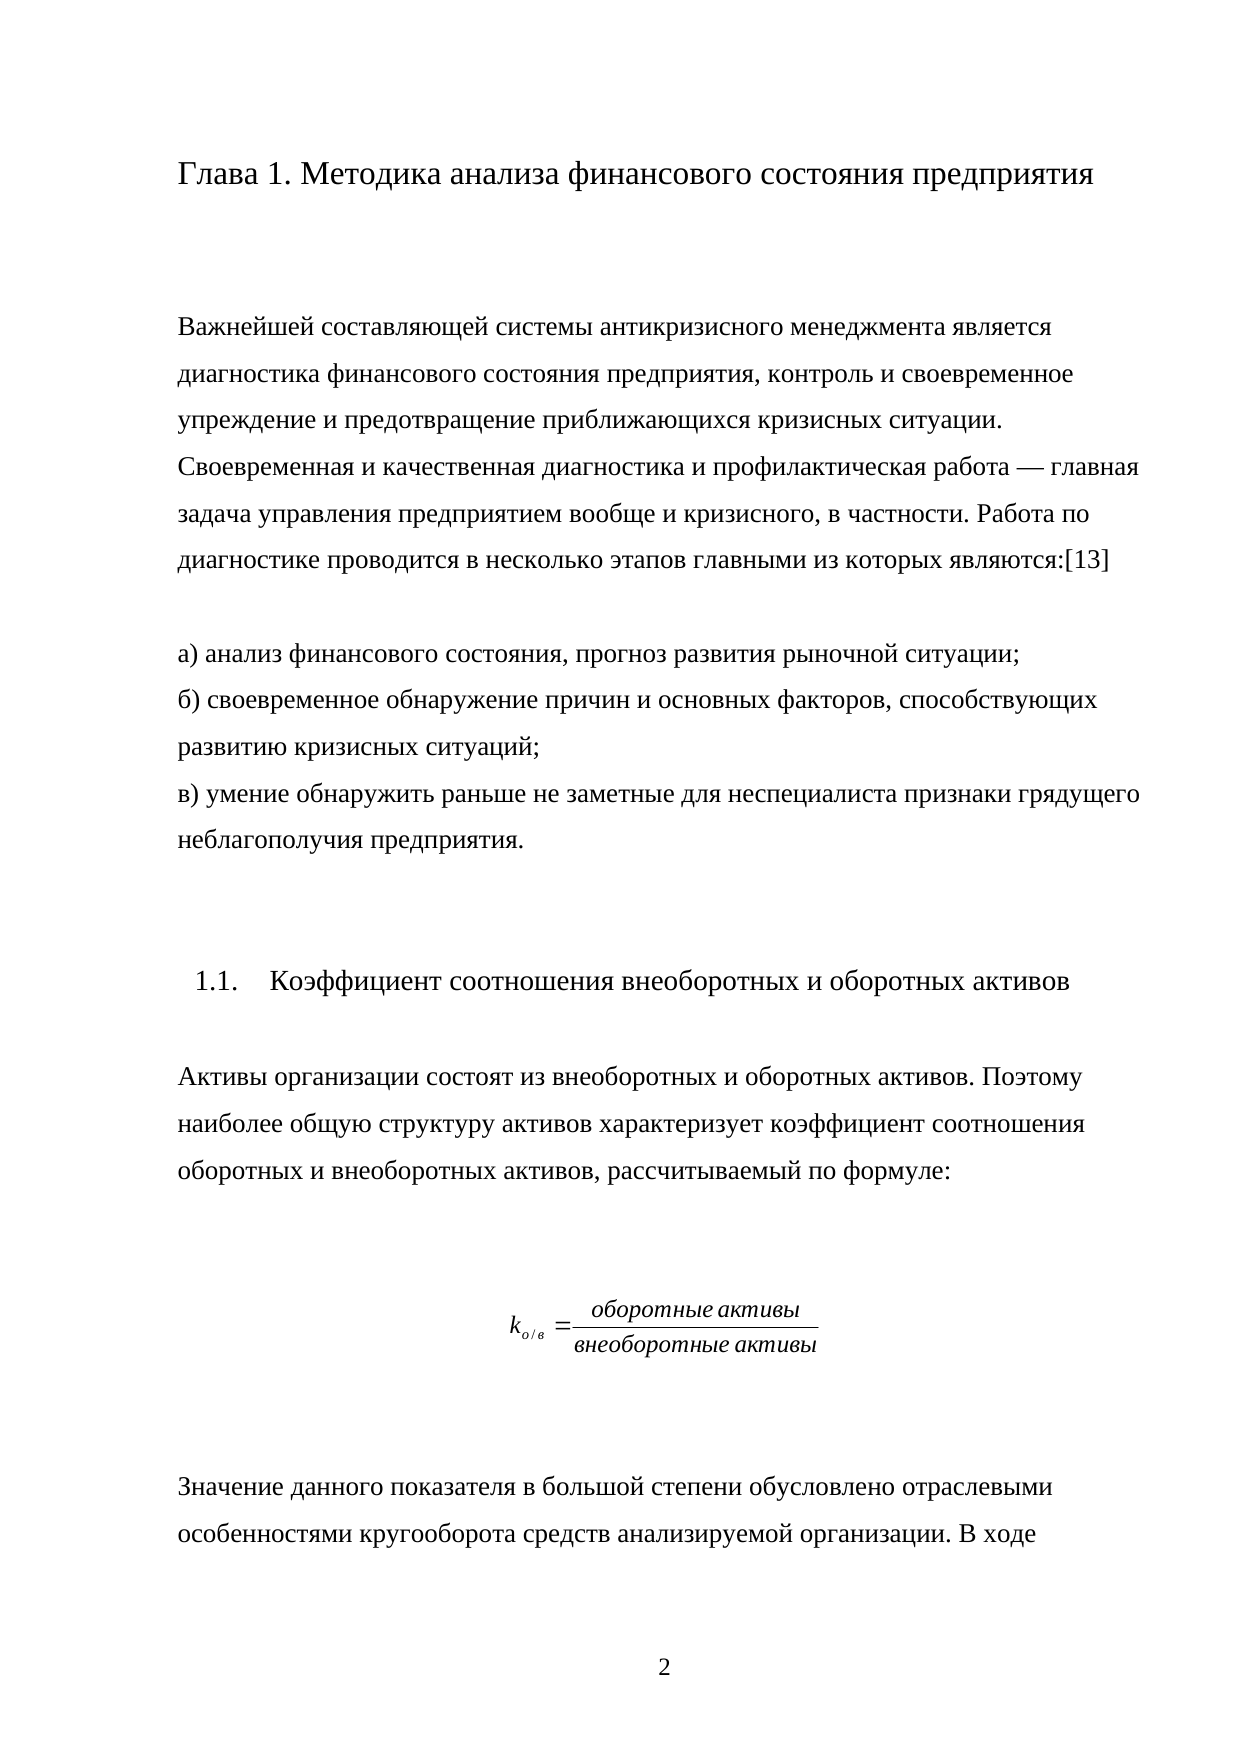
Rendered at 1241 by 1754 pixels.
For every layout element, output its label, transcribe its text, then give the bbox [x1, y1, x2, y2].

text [177, 1470, 1152, 1548]
text Важнейшей составляющей системы антикризисного менеджмента является диагностика финансового состояния предприятия, контроль и своевременное упреждение и предотвращение приближающихся кризисных ситуации. Своевременная и качественная диагностика и профилактическая работа — главная задача управления предприятием вообще и кризисного, в частности. Работа по диагностике проводится в несколько этапов главными из которых являются:[13] [177, 310, 1152, 575]
text б) своевременное обнаружение причин и основных факторов, способствующих развитию кризисных ситуаций; [177, 683, 1152, 761]
list Коэффициент соотношения внеоборотных и оборотных активов [194, 963, 1152, 997]
text в) умение обнаружить раньше не заметные для неспециалиста признаки грядущего неблагополучия предприятия. [177, 777, 1152, 855]
text Активы организации состоят из внеоборотных и оборотных активов. Поэтому наиболее общую структуру активов характеризует коэффициент соотношения оборотных и внеоборотных активов, рассчитываемый по формуле: [177, 1061, 1152, 1185]
text Глава 1. Методика анализа финансового состояния предприятия [177, 153, 1152, 191]
text а) анализ финансового состояния, прогноз развития рыночной ситуации; [177, 637, 1152, 668]
